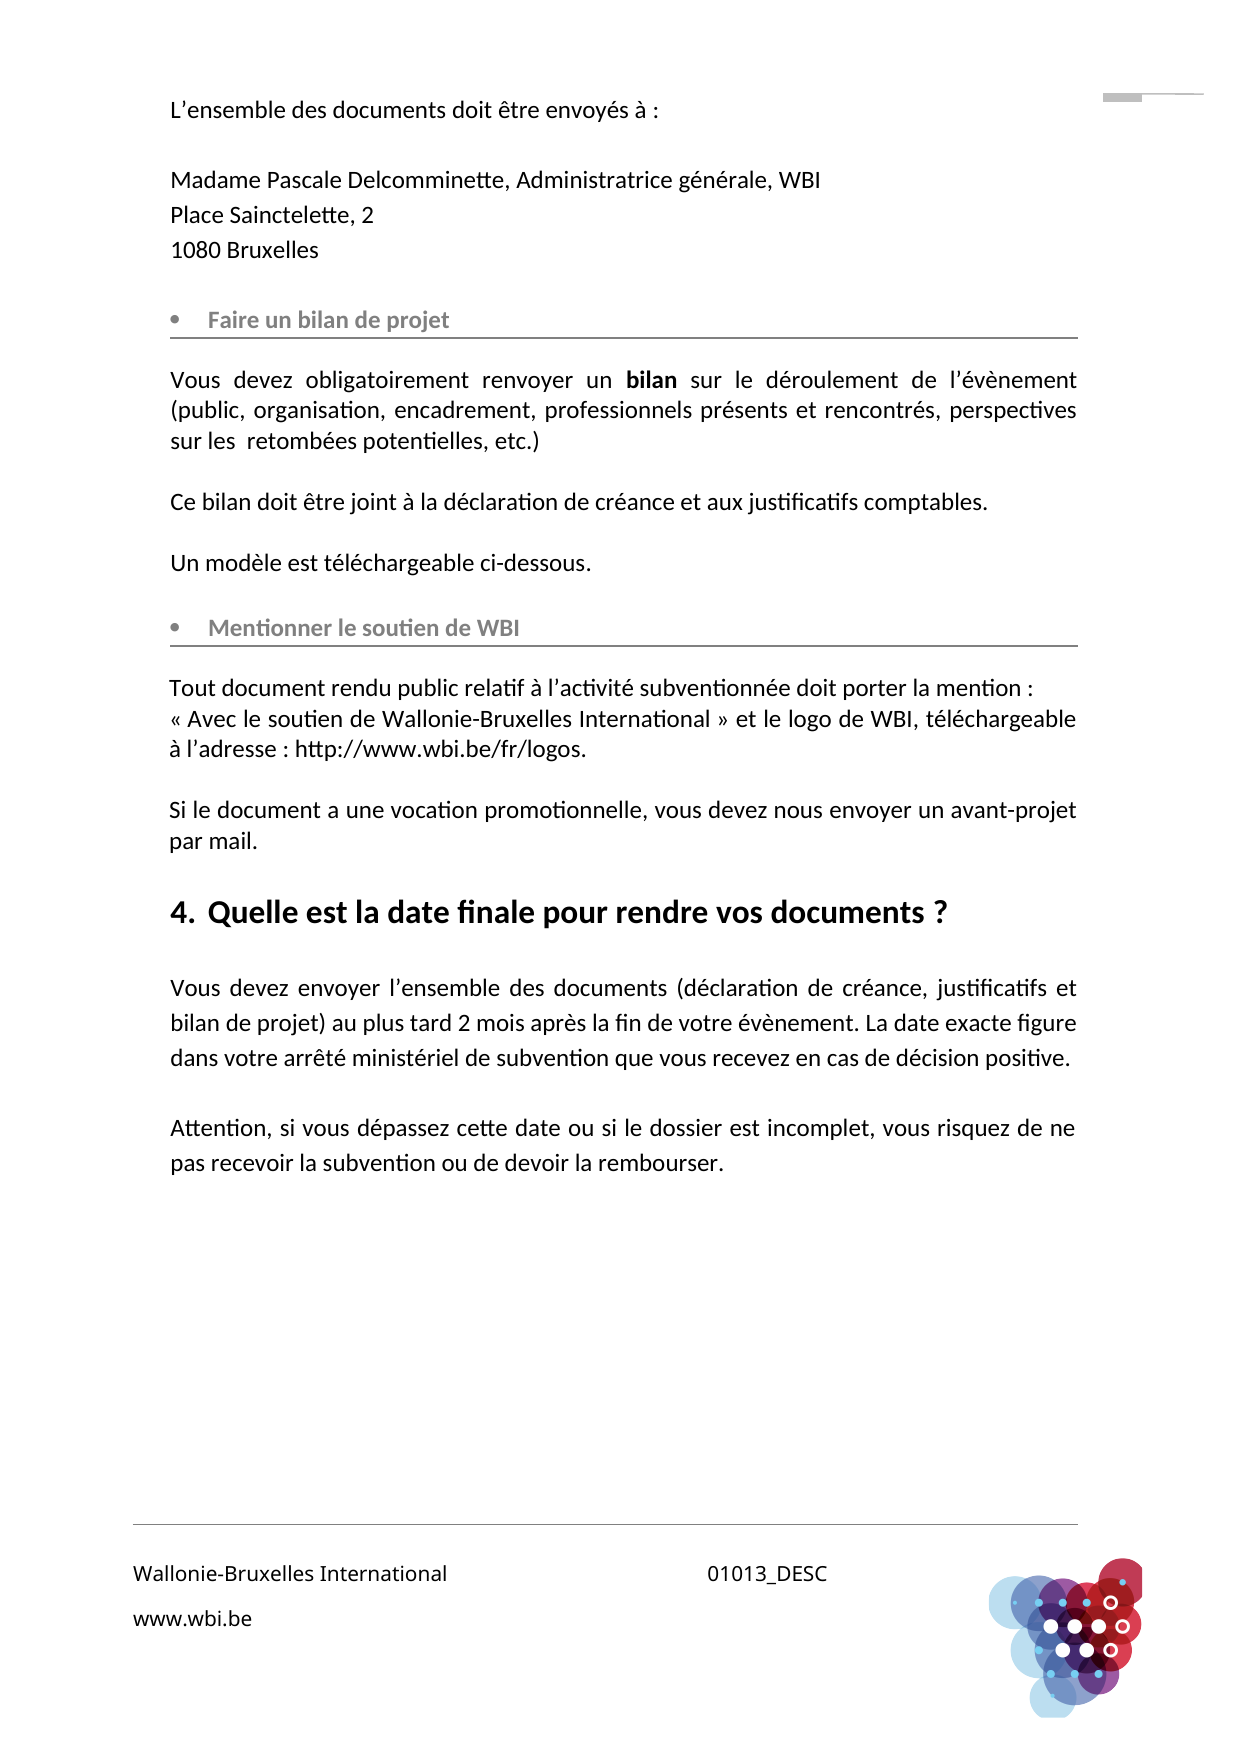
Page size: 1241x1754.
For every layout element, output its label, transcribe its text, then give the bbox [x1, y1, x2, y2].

subtitle Mentionner le soutien de WBI [170, 613, 1078, 645]
text L’ensemble des documents doit être envoyés à : [170, 94, 1078, 124]
subtitle Faire un bilan de projet [170, 304, 1078, 337]
text 1080 Bruxelles [170, 234, 1078, 264]
picture [988, 1558, 1142, 1718]
text Ce bilan doit être joint à la déclaration de créance et aux justificatifs comptables. [170, 486, 1078, 517]
text Madame Pascale Delcomminette, Administratrice générale, WBI [170, 164, 1078, 194]
text Attention, si vous dépassez cette date ou si le dossier est incomplet, vous risquez de ne pas recevoir la subvention ou de devoir la rembourser. [170, 1112, 1078, 1178]
text Place Sainctelette, 2 [170, 199, 1078, 229]
text Vous devez envoyer l’ensemble des documents (déclaration de créance, justificatifs et bilan de projet) au plus tard 2 mois après la fin de votre évènement. La date exacte figure dans votre arrêté ministériel de subvention que vous recevez en cas de décision positive. [170, 972, 1078, 1073]
text Si le document a une vocation promotionnelle, vous devez nous envoyer un avant-projet par mail. [169, 795, 1078, 856]
text Un modèle est téléchargeable ci-dessous. [170, 547, 1078, 578]
subtitle Quelle est la date finale pour rendre vos documents ? [170, 891, 1078, 931]
text « Avec le soutien de Wallonie-Bruxelles International » et le logo de WBI, téléchargeable à l’adresse : http://www.wbi.be/fr/logos. [169, 703, 1078, 764]
text Vous devez obligatoirement renvoyer un bilan sur le déroulement de l’évènement (public, organisation, encadrement, professionnels présents et rencontrés, perspectives sur les retombées potentielles, etc.) [170, 364, 1078, 456]
text Tout document rendu public relatif à l’activité subventionnée doit porter la mention : [169, 673, 1078, 703]
